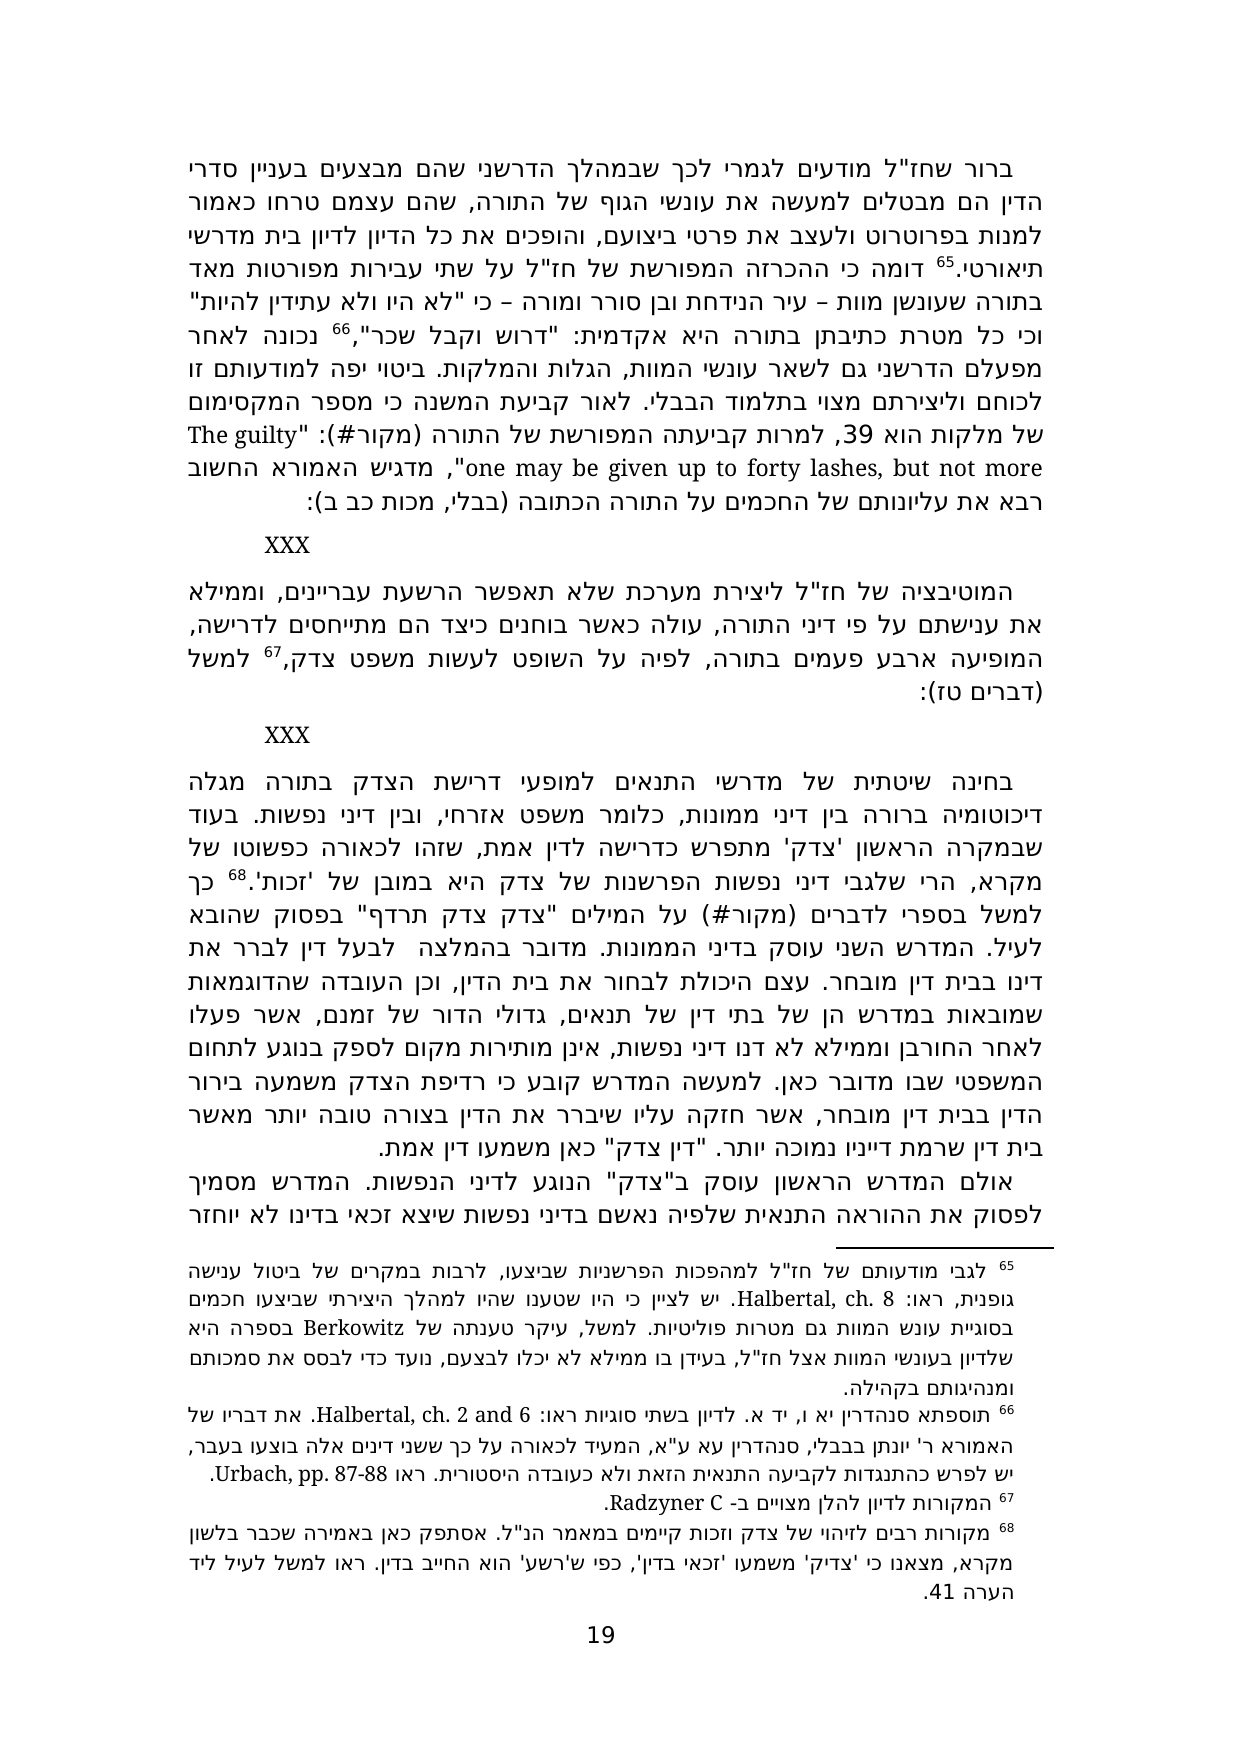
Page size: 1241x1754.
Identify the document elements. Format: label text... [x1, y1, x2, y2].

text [187, 1162, 1044, 1229]
text בחינה שיטתית של מדרשי התנאים למופעי דרישת הצדק בתורה מגלה דיכוטומיה ברורה בין דיני ממונות, כלומר משפט אזרחי, ובין דיני נפשות. בעוד שבמקרה הראשון 'צדק' מתפרש כדרישה לדין אמת, שזהו לכאורה כפשוטו של מקרא, הרי שלגבי דיני נפשות הפרשנות של צדק היא במובן של 'זכות'. כך למשל בספרי לדברים (מקור#) על המילים "צדק צדק תרדף" בפסוק שהובא לעיל. המדרש השני עוסק בדיני הממונות. מדובר בהמלצה לבעל דין לברר את דינו בבית דין מובחר. עצם היכולת לבחור את בית הדין, וכן העובדה שהדוגמאות שמובאות במדרש הן של בתי דין של תנאים, גדולי הדור של זמנם, אשר פעלו לאחר החורבן וממילא לא דנו דיני נפשות, אינן מותירות מקום לספק בנוגע לתחום המשפטי שבו מדובר כאן. למעשה המדרש קובע כי רדיפת הצדק משמעה בירור הדין בבית דין מובחר, אשר חזקה עליו שיברר את הדין בצורה טובה יותר מאשר בית דין שרמת דייניו נמוכה יותר. "דין צדק" כאן משמעו דין אמת. [187, 762, 1044, 1162]
text ברור שחז"ל מודעים לגמרי לכך שבמהלך הדרשני שהם מבצעים בעניין סדרי הדין הם מבטלים למעשה את עונשי הגוף של התורה, שהם עצמם טרחו כאמור למנות בפרוטרוט ולעצב את פרטי ביצועם, והופכים את כל הדיון לדיון בית מדרשי תיאורטי. דומה כי ההכרזה המפורשת של חז"ל על שתי עבירות מפורטות מאד בתורה שעונשן מוות – עיר הנידחת ובן סורר ומורה – כי "לא היו ולא עתידין להיות" וכי כל מטרת כתיבתן בתורה היא אקדמית: "דרוש וקבל שכר", נכונה לאחר מפעלם הדרשני גם לשאר עונשי המוות, הגלות והמלקות. ביטוי יפה למודעותם זו לכוחם וליצירתם מצוי בתלמוד הבבלי. לאור קביעת המשנה כי מספר המקסימום של מלקות הוא 39, למרות קביעתה המפורשת של התורה (מקור#): "The guilty one may be given up to forty lashes, but not more", מדגיש האמורא החשוב רבא את עליונותם של החכמים על התורה הכתובה (בבלי, מכות כב ב): [187, 150, 1044, 517]
text המוטיבציה של חז"ל ליצירת מערכת שלא תאפשר הרשעת עבריינים, וממילא את ענישתם על פי דיני התורה, עולה כאשר בוחנים כיצד הם מתייחסים לדרישה, המופיעה ארבע פעמים בתורה, לפיה על השופט לעשות משפט צדק, למשל (דברים טז): [187, 573, 1044, 706]
text XXX [247, 719, 994, 750]
text XXX [247, 529, 994, 560]
